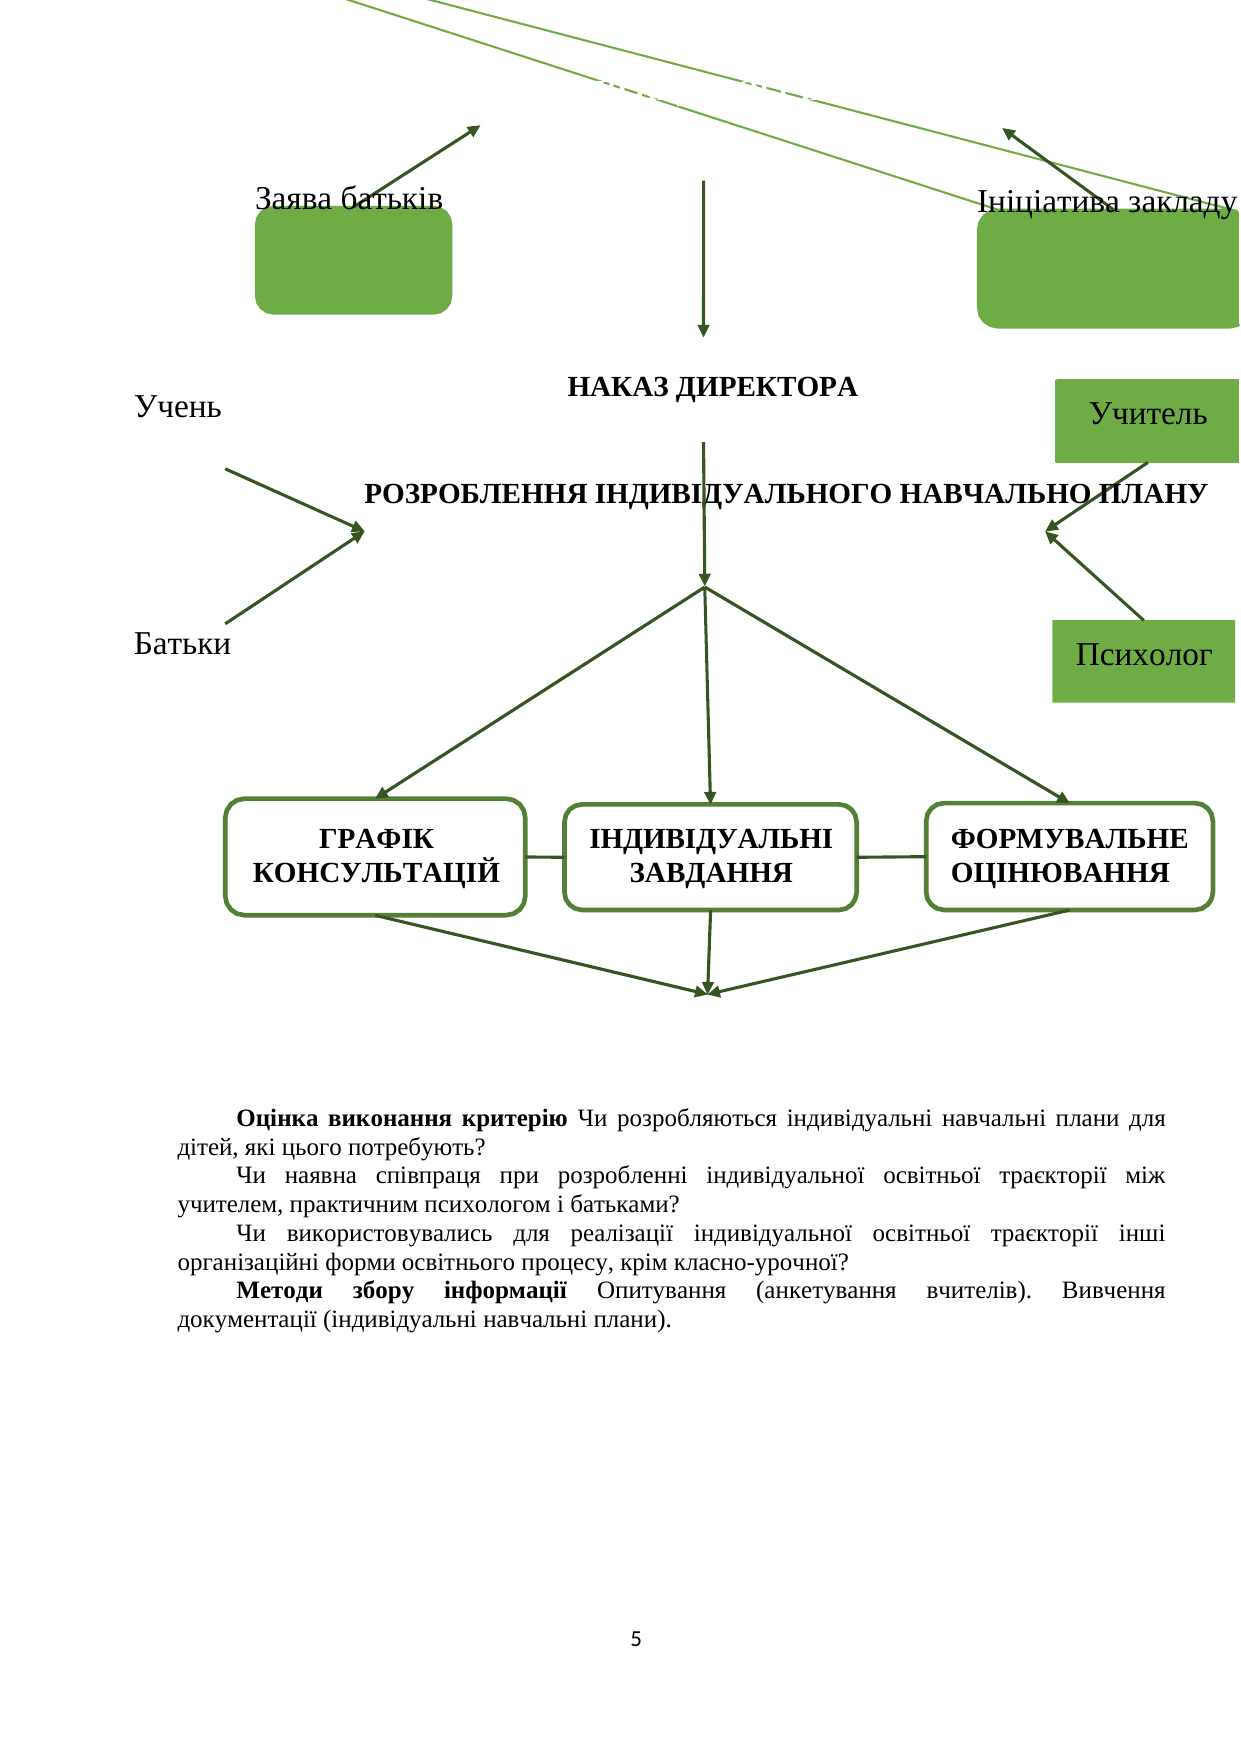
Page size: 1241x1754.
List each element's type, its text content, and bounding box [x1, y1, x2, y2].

text Методи збору інформації Опитування (анкетування вчителів). Вивчення документації (індивідуальні навчальні плани). [177, 1275, 1166, 1333]
text Оцінка виконання критерію Чи розробляються індивідуальні навчальні плани для дітей, які цього потребують? [177, 1103, 1166, 1160]
text Чи наявна співпраця при розробленні індивідуальної освітньої траєкторії між учителем, практичним психологом і батьками? [177, 1160, 1166, 1218]
text Чи використовувались для реалізації індивідуальної освітньої траєкторії інші організаційні форми освітнього процесу, крім класно-урочної? [177, 1218, 1166, 1275]
